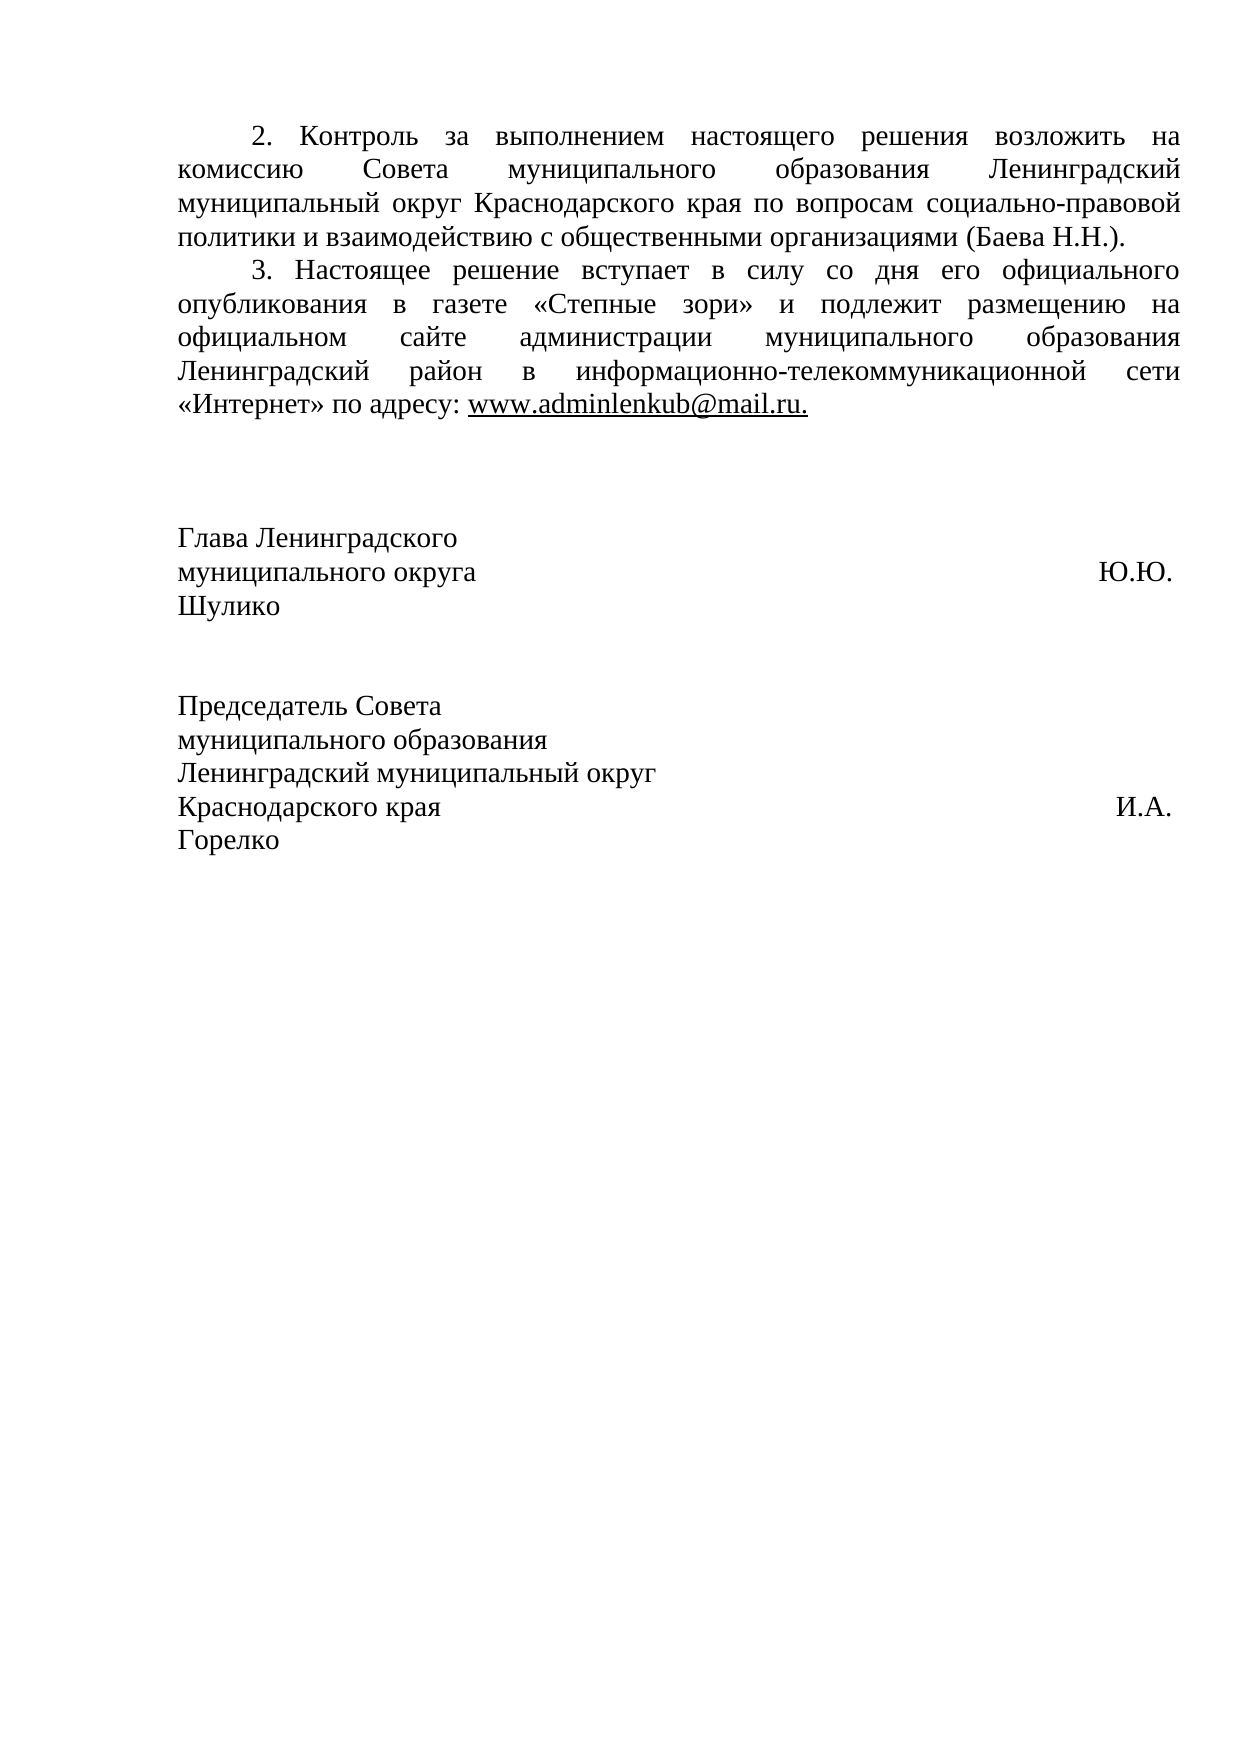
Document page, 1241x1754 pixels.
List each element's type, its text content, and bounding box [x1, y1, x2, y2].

text Председатель Совета [177, 688, 1181, 722]
text Глава Ленинградского [177, 521, 1181, 554]
text 3. Настоящее решение вступает в силу со дня его официального опубликования в газете «Степные зори» и подлежит размещению на официальном сайте администрации муниципального образования Ленинградский район в информационно-телекоммуникационной сети «Интернет» по адресу: www.adminlenkub@mail.ru. [177, 252, 1181, 420]
text 2. Контроль за выполнением настоящего решения возложить на комиссию Совета муниципального образования Ленинградский муниципальный округ Краснодарского края по вопросам социально-правовой политики и взаимодействию с общественными организациями (Баева Н.Н.). [177, 118, 1181, 219]
text муниципального округа Ю.Ю. Шулико [177, 554, 1181, 621]
text муниципального образования [177, 722, 1181, 755]
text Краснодарского края И.А. Горелко [177, 789, 1181, 856]
text Ленинградский муниципальный округ [177, 755, 1181, 789]
